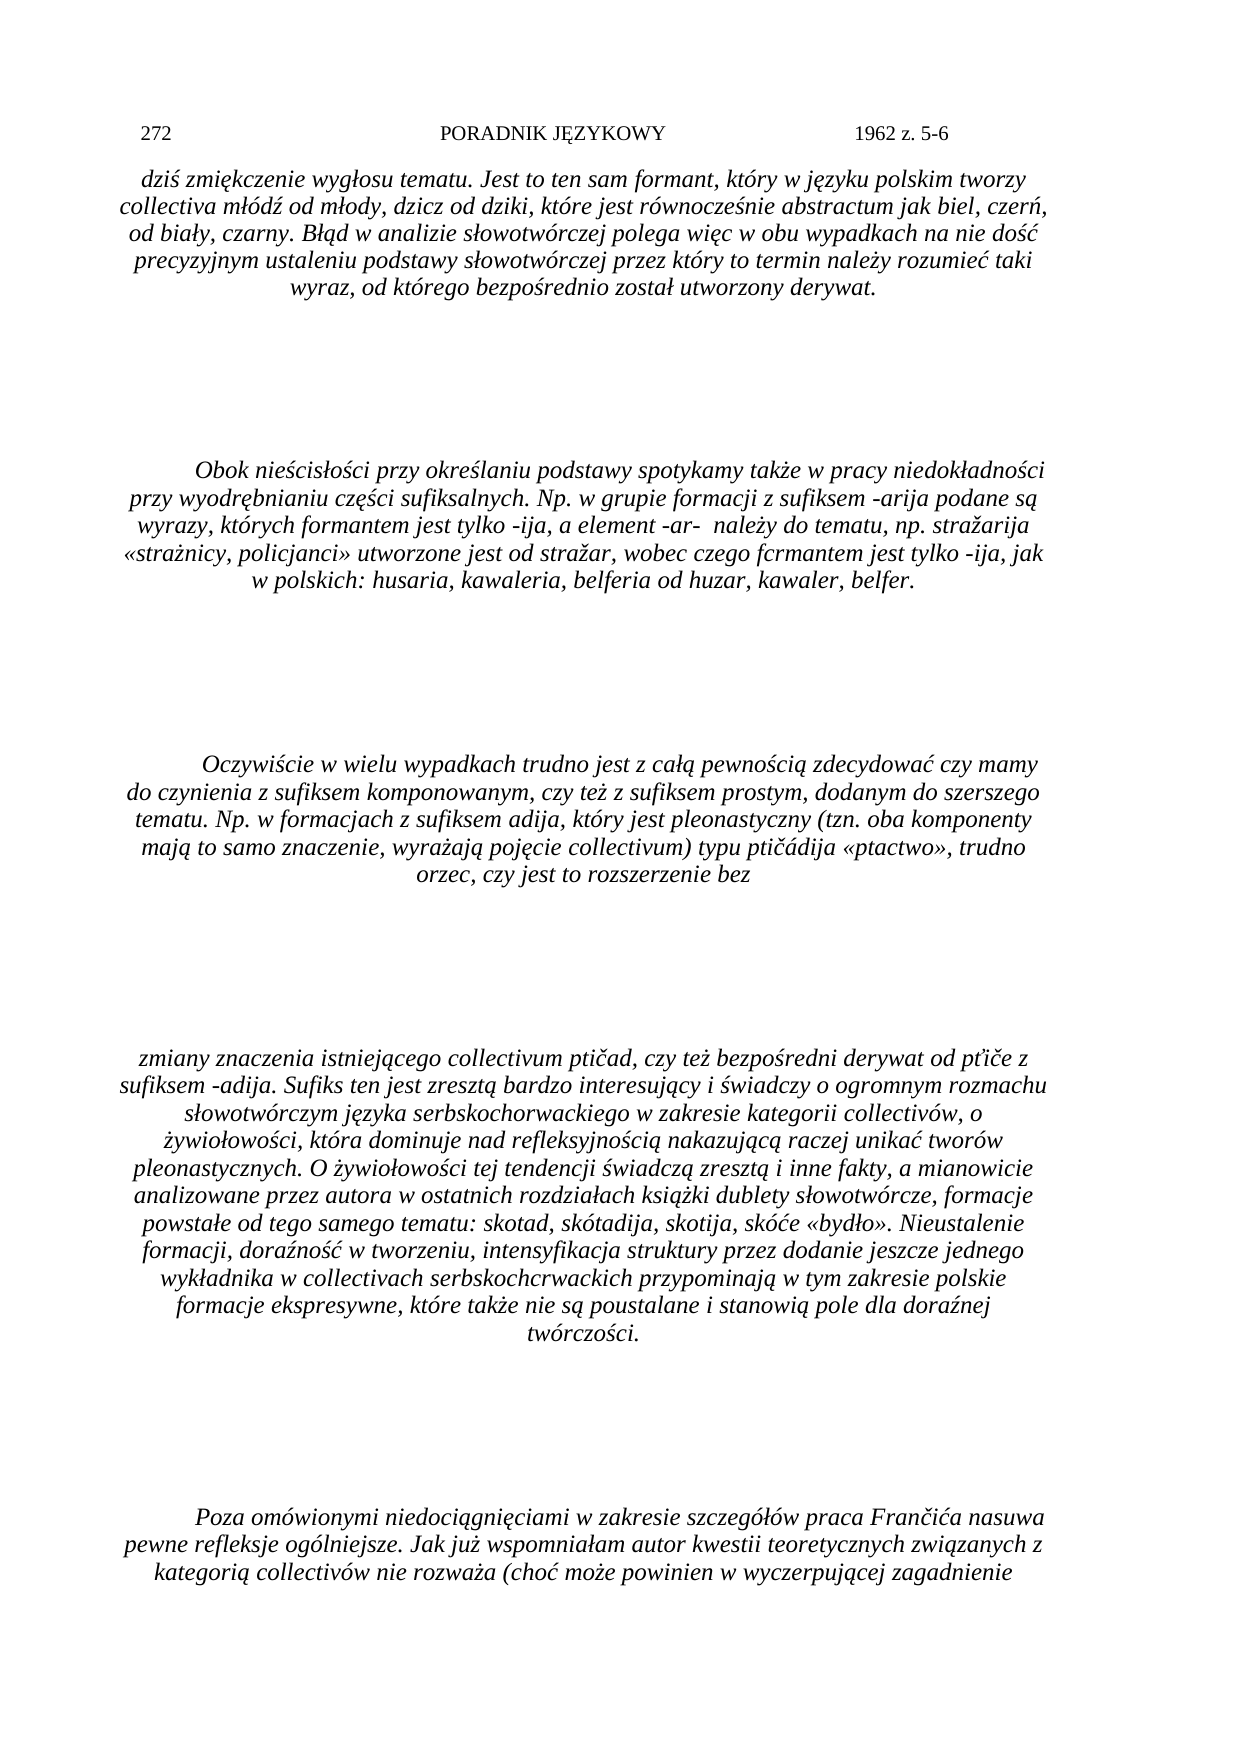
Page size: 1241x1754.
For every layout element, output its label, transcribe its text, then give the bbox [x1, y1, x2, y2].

text zmiany znaczenia istniejącego collectivum ptičad, czy też bezpośredni derywat od pťiče z sufiksem -adija. Sufiks ten jest zresztą bardzo interesujący i świadczy o ogromnym rozmachu słowotwórczym języka serbskochorwackiego w zakresie kategorii collectivów, o żywiołowości, która dominuje nad refleksyjnością nakazującą raczej unikać tworów pleonastycznych. O żywiołowości tej tendencji świadczą zresztą i inne fakty, a mianowicie analizowane przez autora w ostatnich rozdziałach książki dublety słowotwórcze, formacje powstałe od tego samego tematu: skotad, skótadija, skotija, skóće «bydło». Nieustalenie formacji, doraźność w tworzeniu, intensyfikacja struktury przez dodanie jeszcze jednego wykładnika w collectivach serbskochcrwackich przypominają w tym zakresie polskie formacje ekspresywne, które także nie są poustalane i stanowią pole dla doraźnej twórczości. [117, 1044, 1050, 1347]
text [117, 1503, 1050, 1586]
text Oczywiście w wielu wypadkach trudno jest z całą pewnością zdecydować czy mamy do czynienia z sufiksem komponowanym, czy też z sufiksem prostym, dodanym do szerszego tematu. Np. w formacjach z sufiksem adija, który jest pleonastyczny (tzn. oba komponenty mają to samo znaczenie, wyrażają pojęcie collectivum) typu ptičádija «ptactwo», trudno orzec, czy jest to rozszerzenie bez [117, 751, 1050, 888]
text dziś zmiękczenie wygłosu tematu. Jest to ten sam formant, który w języku polskim tworzy collectiva młódź od młody, dzicz od dziki, które jest równocześnie abstractum jak biel, czerń, od biały, czarny. Błąd w analizie słowotwórczej polega więc w obu wypadkach na nie dość precyzyjnym ustaleniu podstawy słowotwórczej przez który to termin należy rozumieć taki wyraz, od którego bezpośrednio został utworzony derywat. [117, 166, 1050, 301]
text Obok nieścisłości przy określaniu podstawy spotykamy także w pracy niedokładności przy wyodrębnianiu części sufiksalnych. Np. w grupie formacji z sufiksem -arija podane są wyrazy, których formantem jest tylko -ija, a element -ar- należy do tematu, np. stražarija «strażnicy, policjanci» utworzone jest od stražar, wobec czego fcrmantem jest tylko -ija, jak w polskich: husaria, kawaleria, belferia od huzar, kawaler, belfer. [117, 457, 1050, 594]
